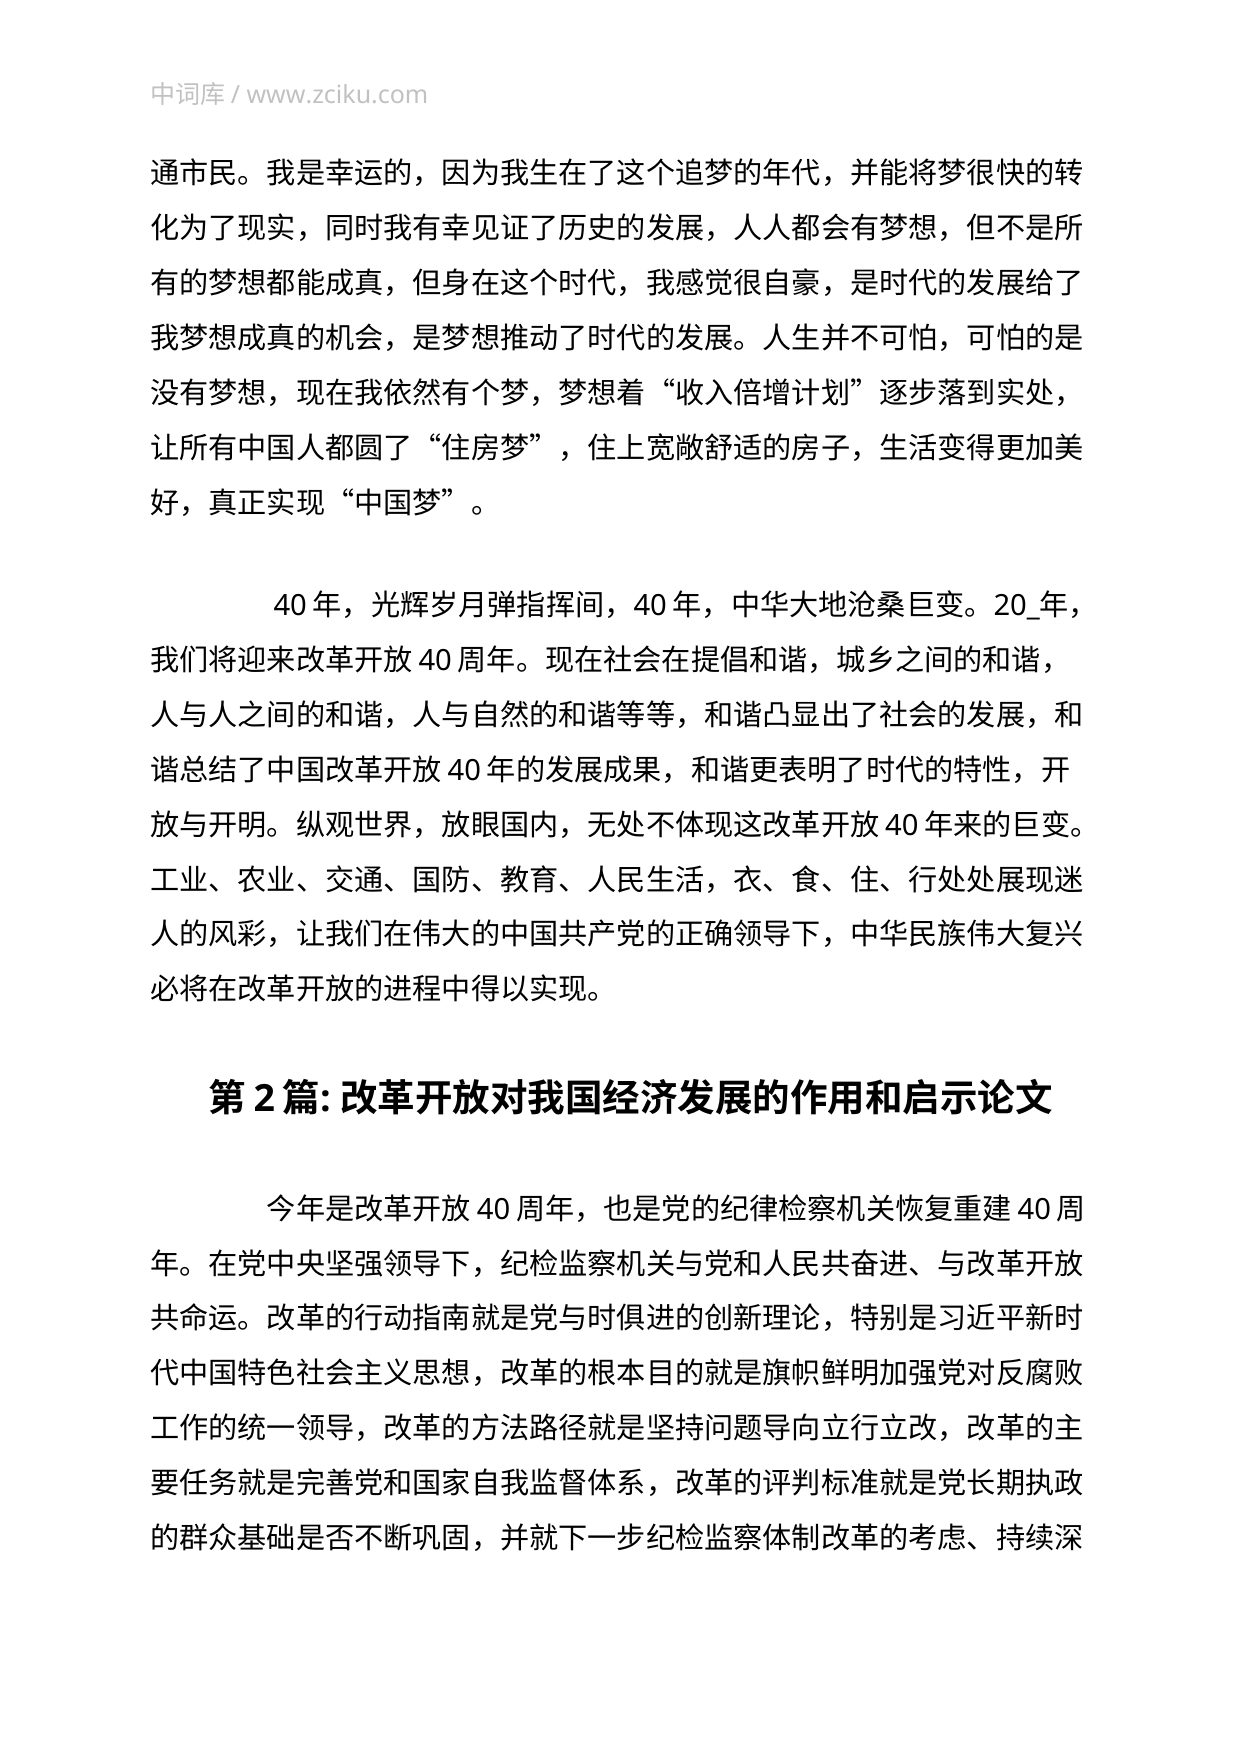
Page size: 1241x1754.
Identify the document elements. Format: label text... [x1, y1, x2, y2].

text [150, 150, 1090, 522]
text 第2篇: 改革开放对我国经济发展的作用和启示论文 [150, 1068, 1090, 1122]
text 40年，光辉岁月弹指挥间，40年，中华大地沧桑巨变。20_年，我们将迎来改革开放40周年。现在社会在提倡和谐，城乡之间的和谐，人与人之间的和谐，人与自然的和谐等等，和谐凸显出了社会的发展，和谐总结了中国改革开放40年的发展成果，和谐更表明了时代的特性，开放与开明。纵观世界，放眼国内，无处不体现这改革开放40年来的巨变。工业、农业、交通、国防、教育、人民生活，衣、食、住、行处处展现迷人的风彩，让我们在伟大的中国共产党的正确领导下，中华民族伟大复兴必将在改革开放的进程中得以实现。 [150, 581, 1090, 1008]
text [150, 1185, 1090, 1557]
